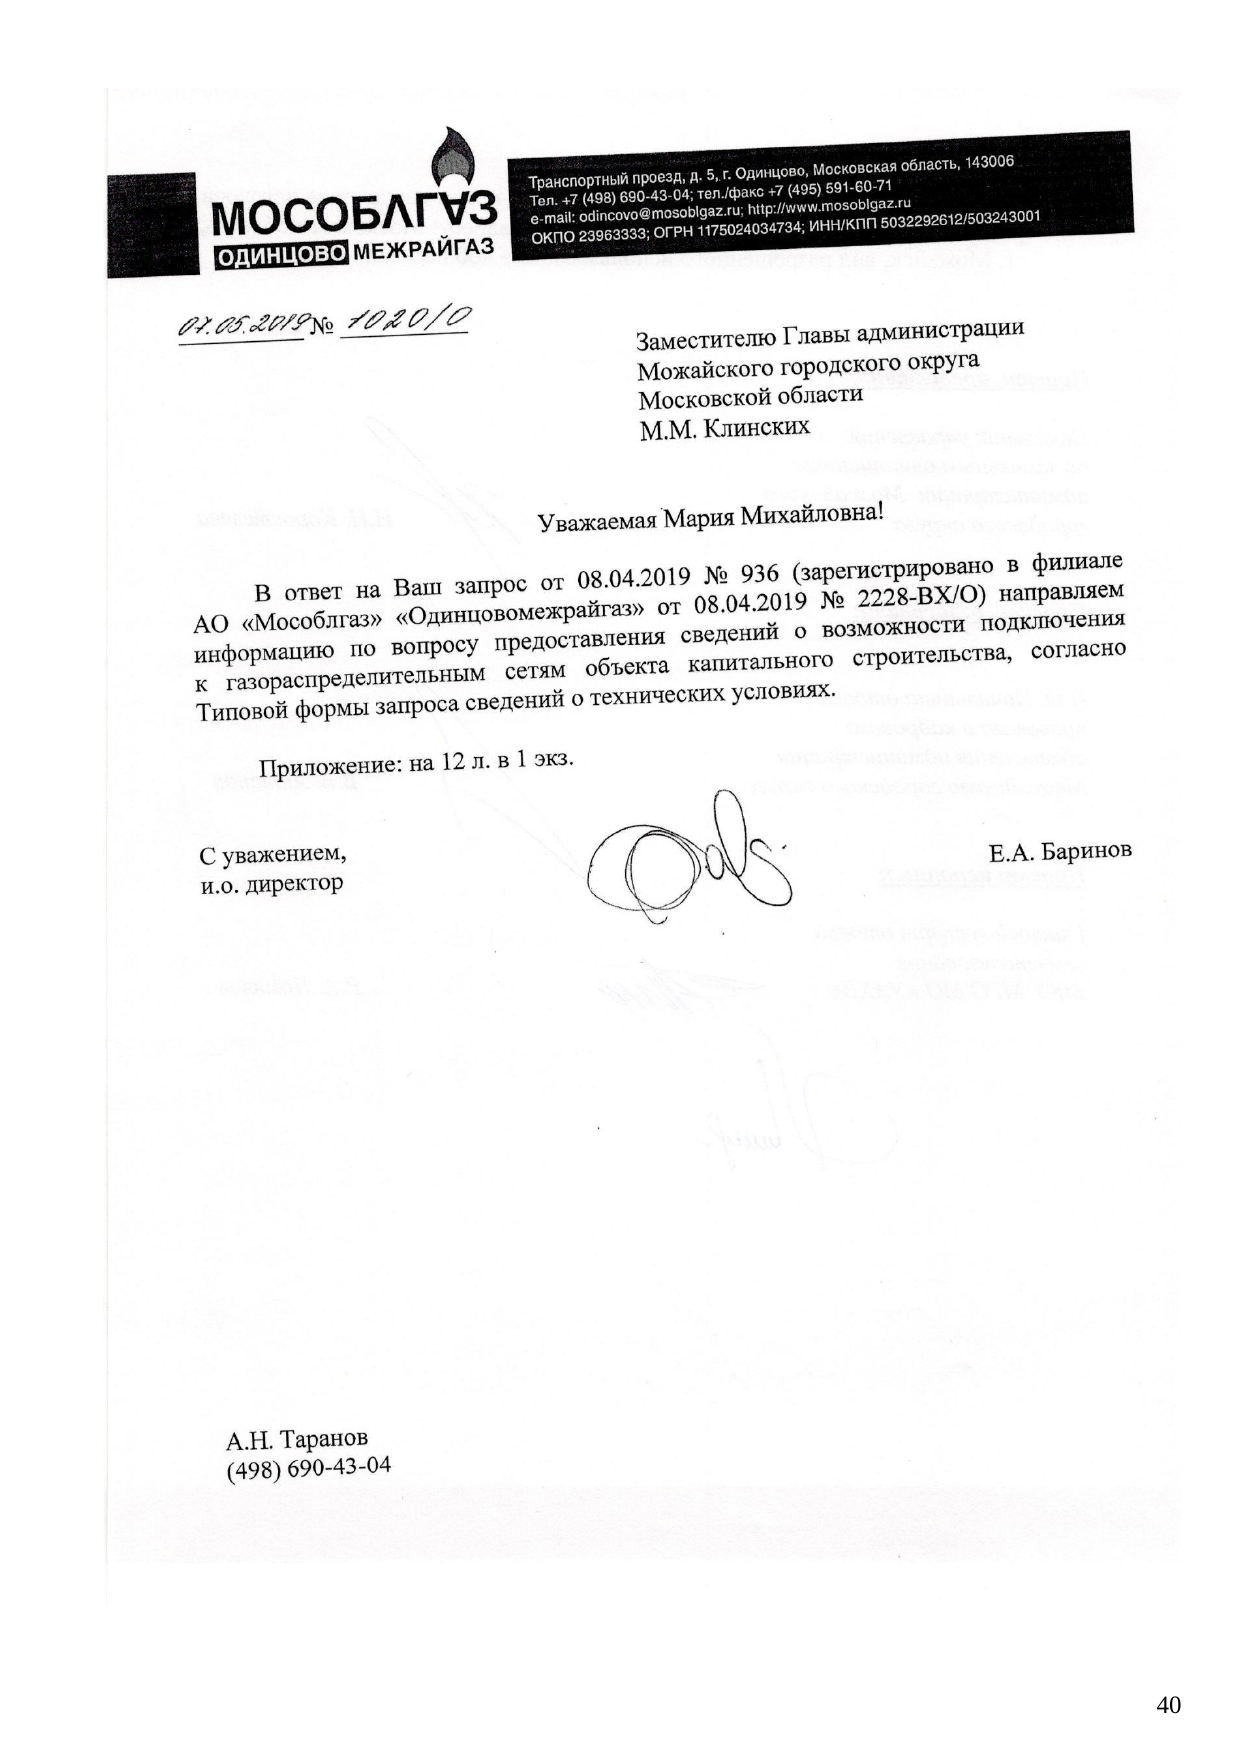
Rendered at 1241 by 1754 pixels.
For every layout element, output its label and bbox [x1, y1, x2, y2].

picture [103, 88, 1182, 1612]
